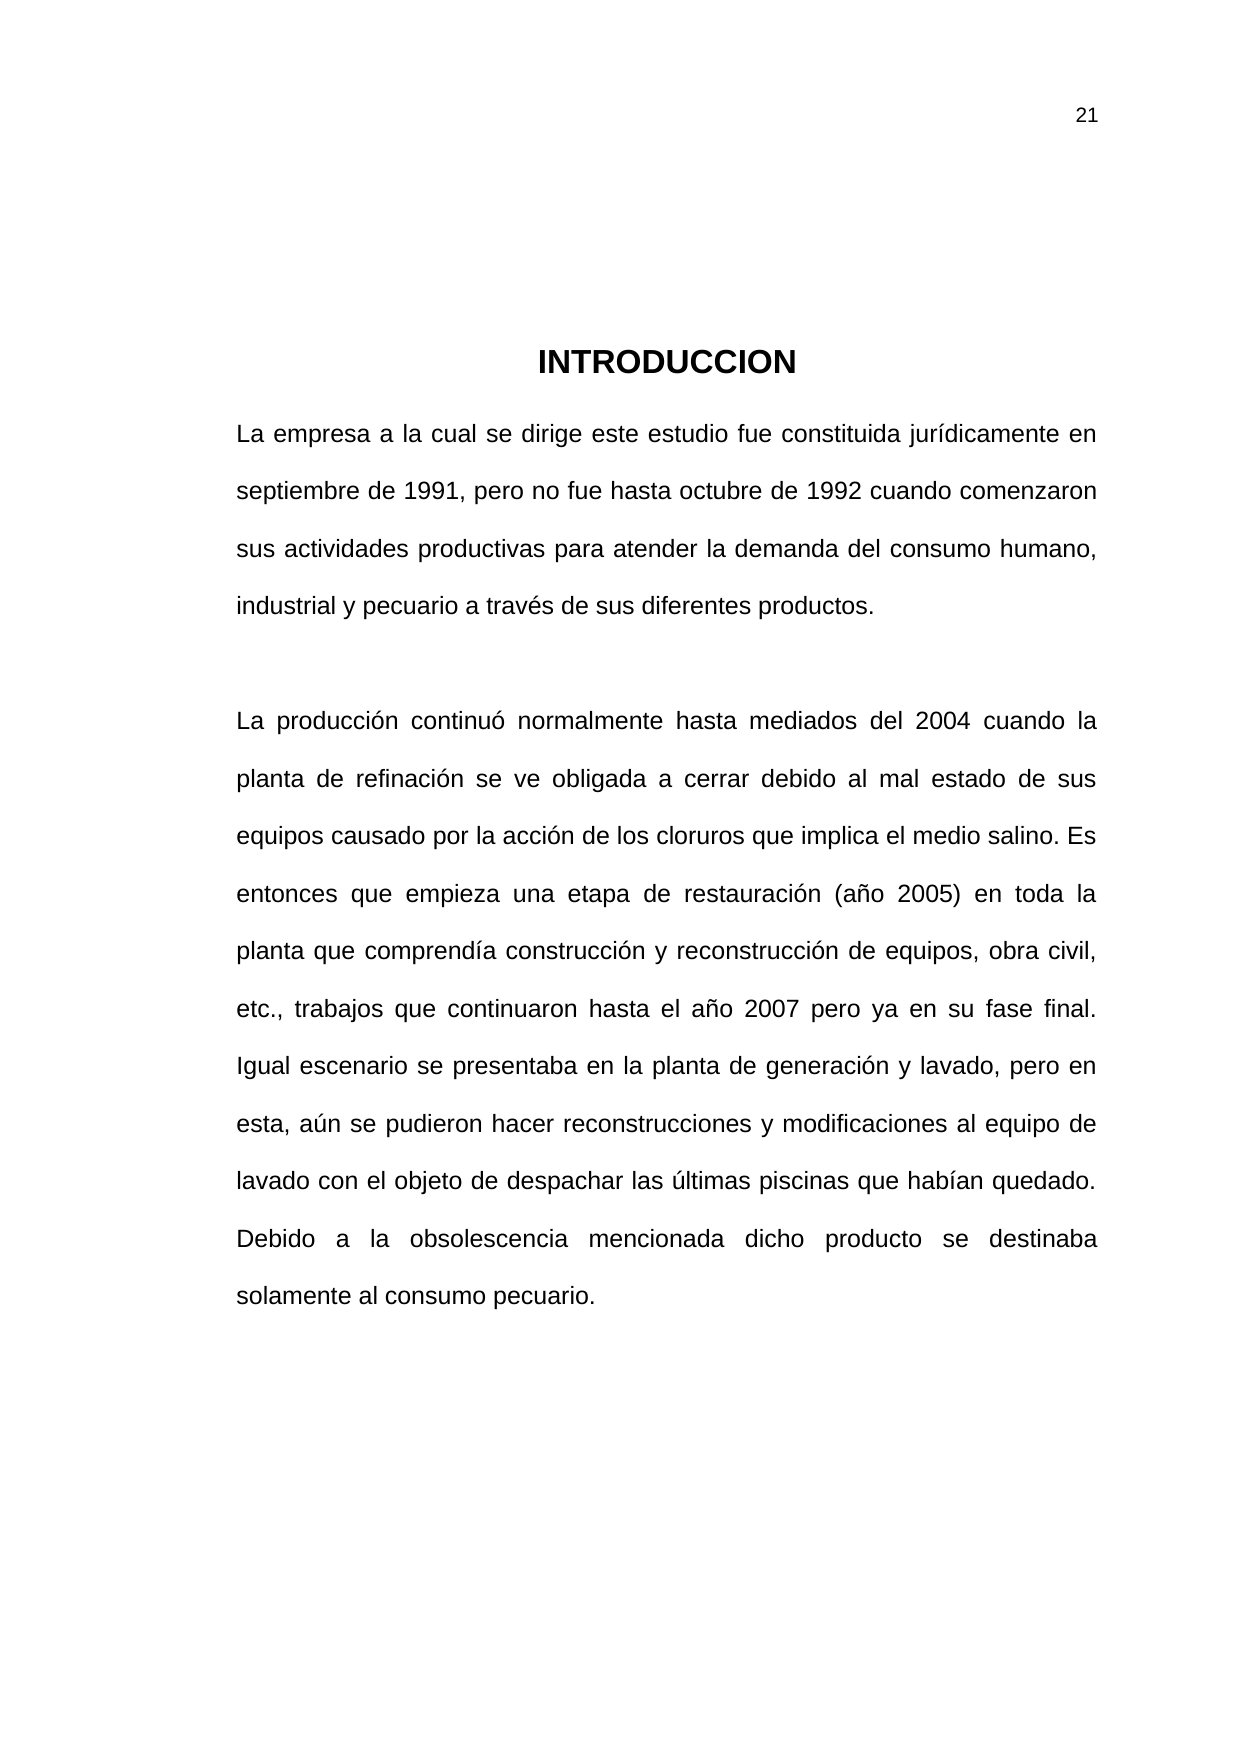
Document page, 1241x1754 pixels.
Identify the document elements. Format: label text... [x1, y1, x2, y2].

text INTRODUCCION [236, 342, 1098, 380]
text La producción continuó normalmente hasta mediados del 2004 cuando la planta de refinación se ve obligada a cerrar debido al mal estado de sus equipos causado por la acción de los cloruros que implica el medio salino. Es entonces que empieza una etapa de restauración (año 2005) en toda la planta que comprendía construcción y reconstrucción de equipos, obra civil, etc., trabajos que continuaron hasta el año 2007 pero ya en su fase final. Igual escenario se presentaba en la planta de generación y lavado, pero en esta, aún se pudieron hacer reconstrucciones y modificaciones al equipo de lavado con el objeto de despachar las últimas piscinas que habían quedado. Debido a la obsolescencia mencionada dicho producto se destinaba solamente al consumo pecuario. [236, 706, 1098, 1310]
text La empresa a la cual se dirige este estudio fue constituida jurídicamente en septiembre de 1991, pero no fue hasta octubre de 1992 cuando comenzaron sus actividades productivas para atender la demanda del consumo humano, industrial y pecuario a través de sus diferentes productos. [236, 419, 1098, 620]
